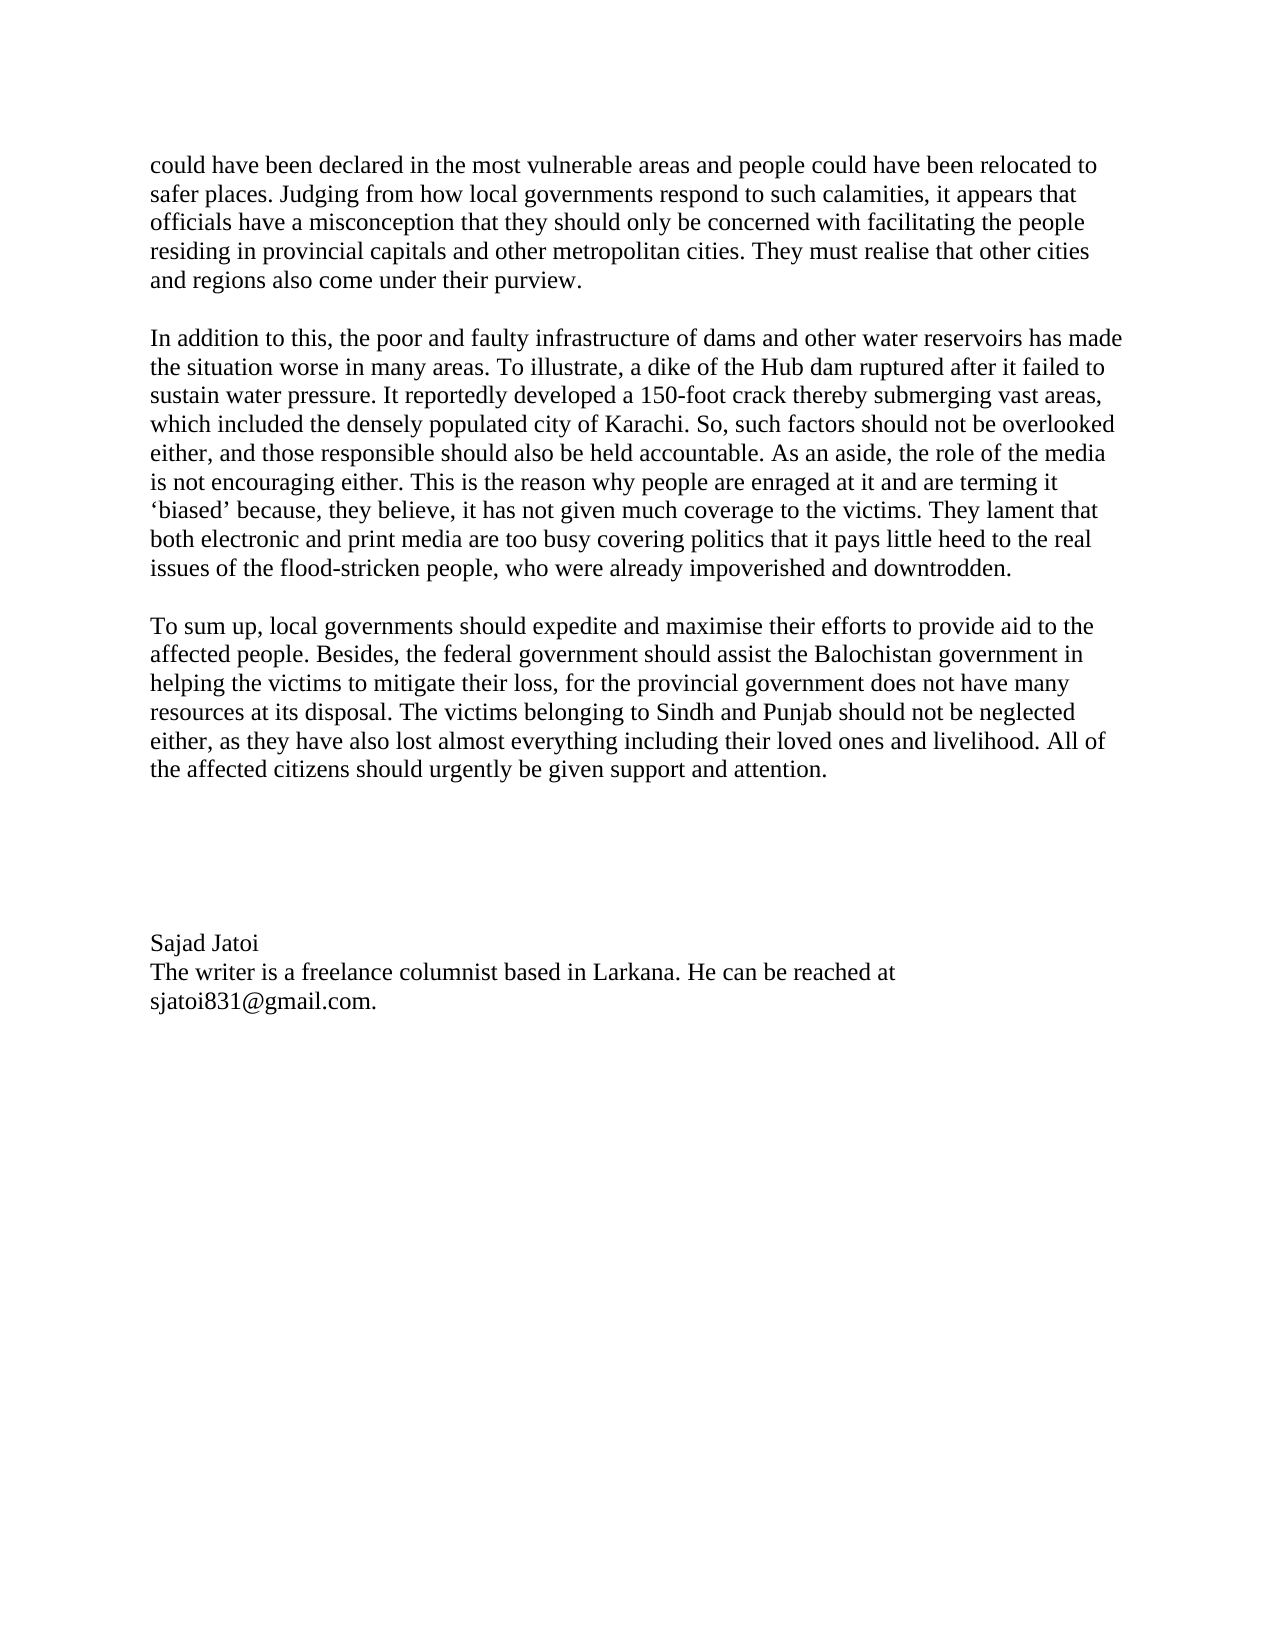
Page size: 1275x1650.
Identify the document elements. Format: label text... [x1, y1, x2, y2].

text In addition to this, the poor and faulty infrastructure of dams and other water reservoirs has made the situation worse in many areas. To illustrate, a dike of the Hub dam ruptured after it failed to sustain water pressure. It reportedly developed a 150-foot crack thereby submerging vast areas, which included the densely populated city of Karachi. So, such factors should not be overlooked either, and those responsible should also be held accountable. As an aside, the role of the media is not encouraging either. This is the reason why people are enraged at it and are terming it ‘biased’ because, they believe, it has not given much coverage to the victims. They lament that both electronic and print media are too busy covering politics that it pays little heed to the real issues of the flood-stricken people, who were already impoverished and downtrodden. [150, 323, 1125, 582]
text Sajad Jatoi The writer is a freelance columnist based in Larkana. He can be reached at sjatoi831@gmail.com. [150, 928, 1125, 1014]
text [150, 150, 1125, 294]
text To sum up, local governments should expedite and maximise their efforts to provide aid to the affected people. Besides, the federal government should assist the Balochistan government in helping the victims to mitigate their loss, for the provincial government does not have many resources at its disposal. The victims belonging to Sindh and Punjab should not be neglected either, as they have also lost almost everything including their loved ones and livelihood. All of the affected citizens should urgently be given support and attention. [150, 611, 1125, 783]
